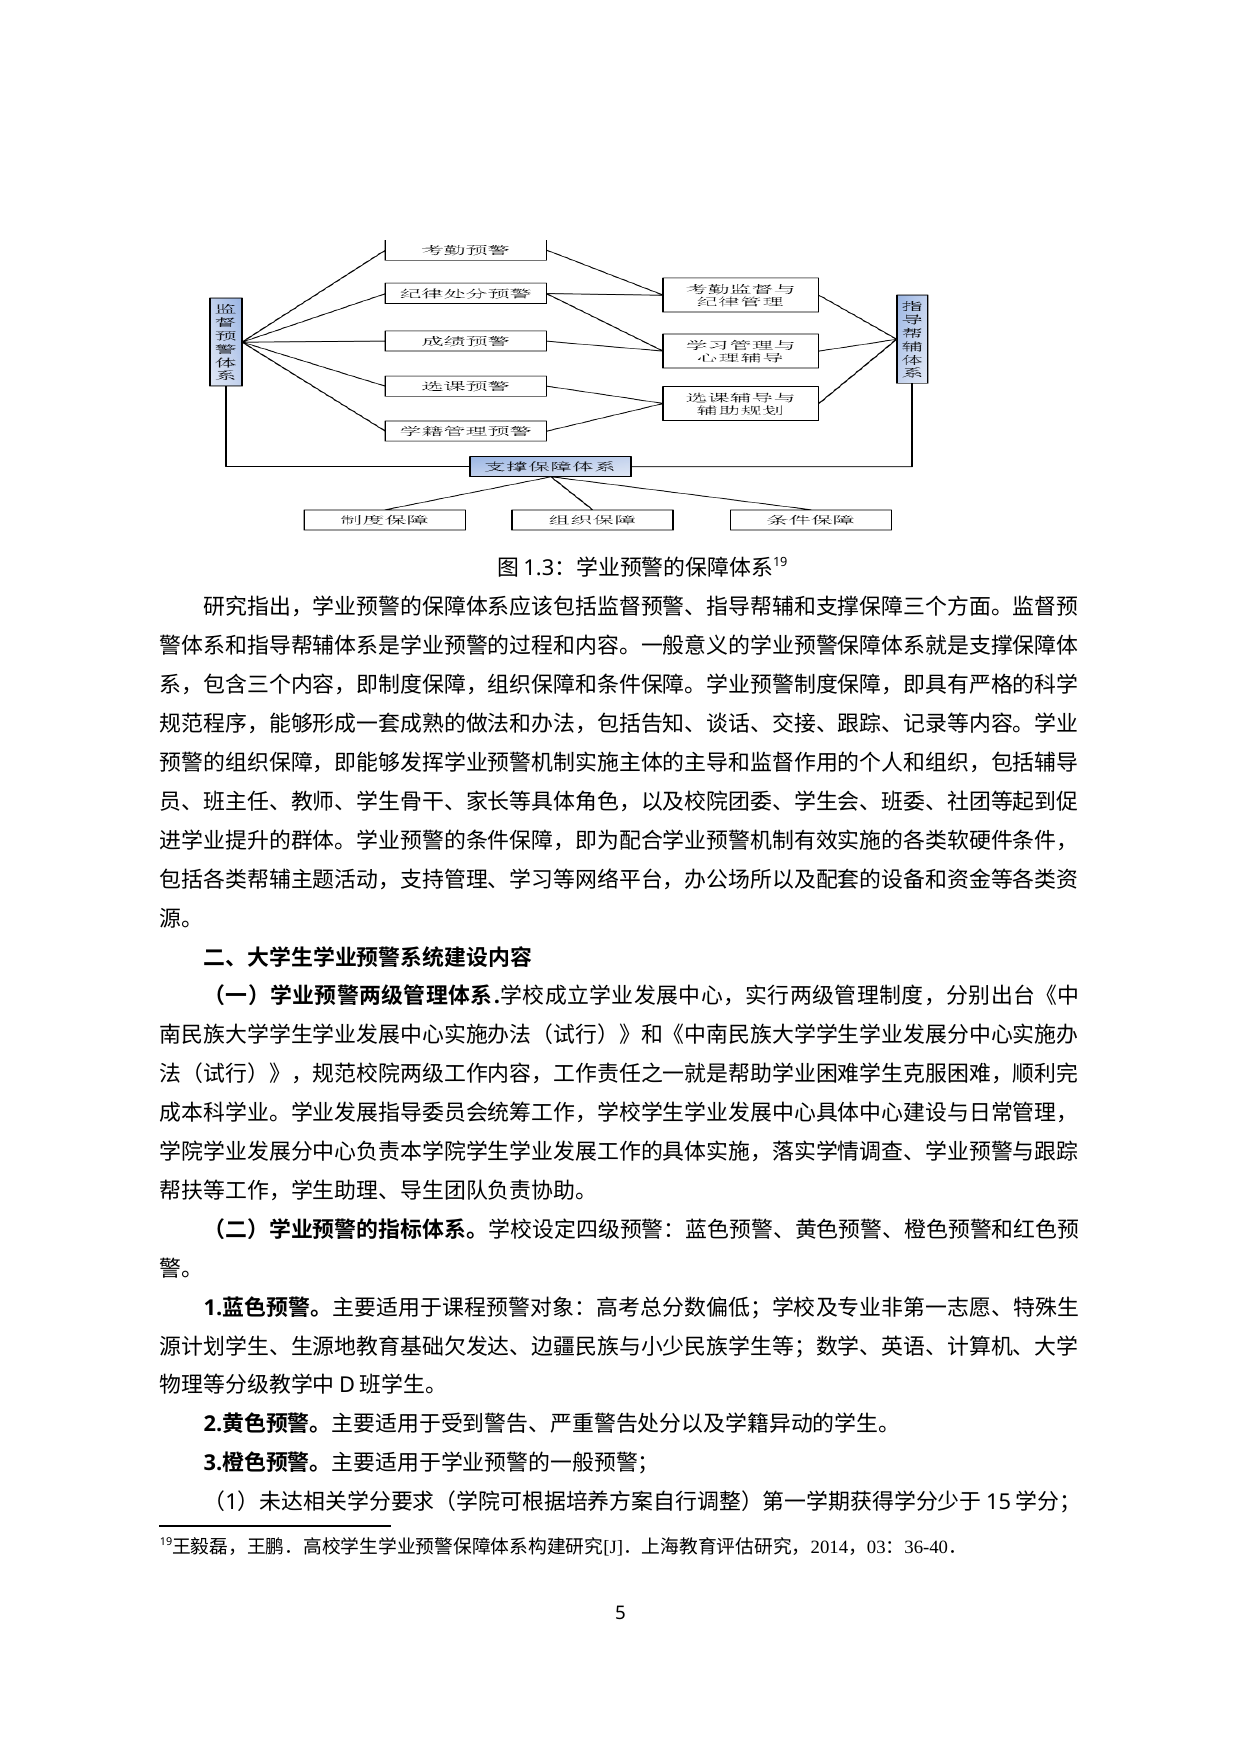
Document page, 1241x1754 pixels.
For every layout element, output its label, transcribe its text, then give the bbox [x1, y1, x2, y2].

text 二、大学生学业预警系统建设内容 [159, 939, 1081, 972]
text 2.黄色预警。主要适用于受到警告、严重警告处分以及学籍异动的学生。 [159, 1406, 1081, 1438]
text （二）学业预警的指标体系。学校设定四级预警：蓝色预警、黄色预警、橙色预警和红色预警。 [159, 1212, 1081, 1283]
text 1.蓝色预警。主要适用于课程预警对象：高考总分数偏低；学校及专业非第一志愿、特殊生源计划学生、生源地教育基础欠发达、边疆民族与小少民族学生等；数学、英语、计算机、大学物理等分级教学中D班学生。 [159, 1289, 1081, 1400]
picture [201, 240, 935, 533]
text （一）学业预警两级管理体系.学校成立学业发展中心，实行两级管理制度，分别出台《中南民族大学学生学业发展中心实施办法（试行）》和《中南民族大学学生学业发展分中心实施办法（试行）》，规范校院两级工作内容，工作责任之一就是帮助学业困难学生克服困难，顺利完成本科学业。学业发展指导委员会统筹工作，学校学生学业发展中心具体中心建设与日常管理，学院学业发展分中心负责本学院学生学业发展工作的具体实施，落实学情调查、学业预警与跟踪帮扶等工作，学生助理、导生团队负责协助。 [159, 978, 1081, 1205]
text 研究指出，学业预警的保障体系应该包括监督预警、指导帮辅和支撑保障三个方面。监督预警体系和指导帮辅体系是学业预警的过程和内容。一般意义的学业预警保障体系就是支撑保障体系，包含三个内容，即制度保障，组织保障和条件保障。学业预警制度保障，即具有严格的科学规范程序，能够形成一套成熟的做法和办法，包括告知、谈话、交接、跟踪、记录等内容。学业预警的组织保障，即能够发挥学业预警机制实施主体的主导和监督作用的个人和组织，包括辅导员、班主任、教师、学生骨干、家长等具体角色，以及校院团委、学生会、班委、社团等起到促进学业提升的群体。学业预警的条件保障，即为配合学业预警机制有效实施的各类软硬件条件，包括各类帮辅主题活动，支持管理、学习等网络平台，办公场所以及配套的设备和资金等各类资源。 [159, 589, 1081, 933]
text 3.橙色预警。主要适用于学业预警的一般预警； [159, 1445, 1081, 1477]
text （1）未达相关学分要求（学院可根据培养方案自行调整）第一学期获得学分少于15学分； [159, 1484, 1081, 1516]
